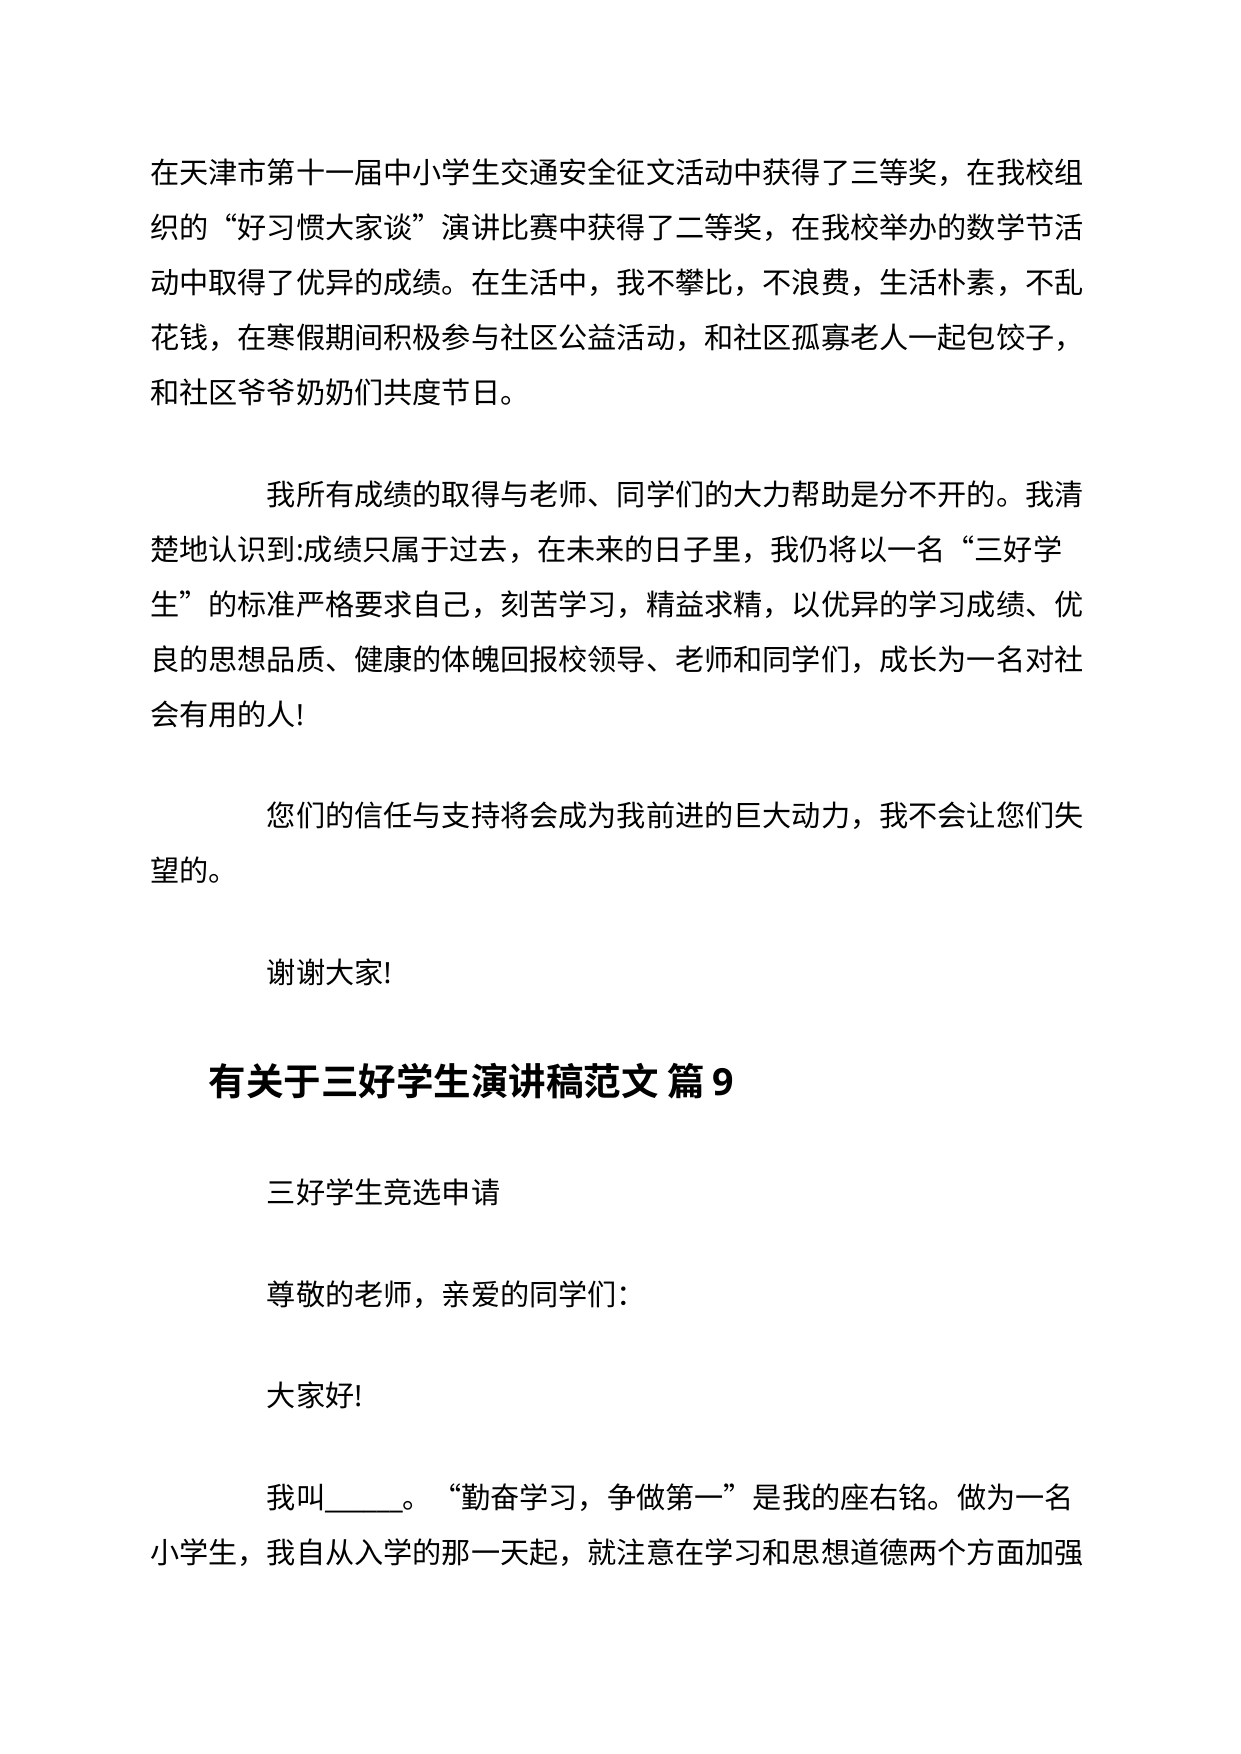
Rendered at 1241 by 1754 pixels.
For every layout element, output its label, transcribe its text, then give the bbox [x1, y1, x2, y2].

text 大家好! [150, 1373, 1090, 1415]
text 有关于三好学生演讲稿范文 篇9 [150, 1052, 1090, 1106]
text 三好学生竞选申请 [150, 1169, 1090, 1212]
text 您们的信任与支持将会成为我前进的巨大动力，我不会让您们失望的。 [150, 793, 1090, 890]
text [150, 150, 1090, 412]
text 谢谢大家! [150, 950, 1090, 992]
text 尊敬的老师，亲爱的同学们： [150, 1271, 1090, 1313]
text 我所有成绩的取得与老师、同学们的大力帮助是分不开的。我清楚地认识到:成绩只属于过去，在未来的日子里，我仍将以一名“三好学生”的标准严格要求自己，刻苦学习，精益求精，以优异的学习成绩、优良的思想品质、健康的体魄回报校领导、老师和同学们，成长为一名对社会有用的人! [150, 471, 1090, 733]
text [150, 1475, 1090, 1572]
